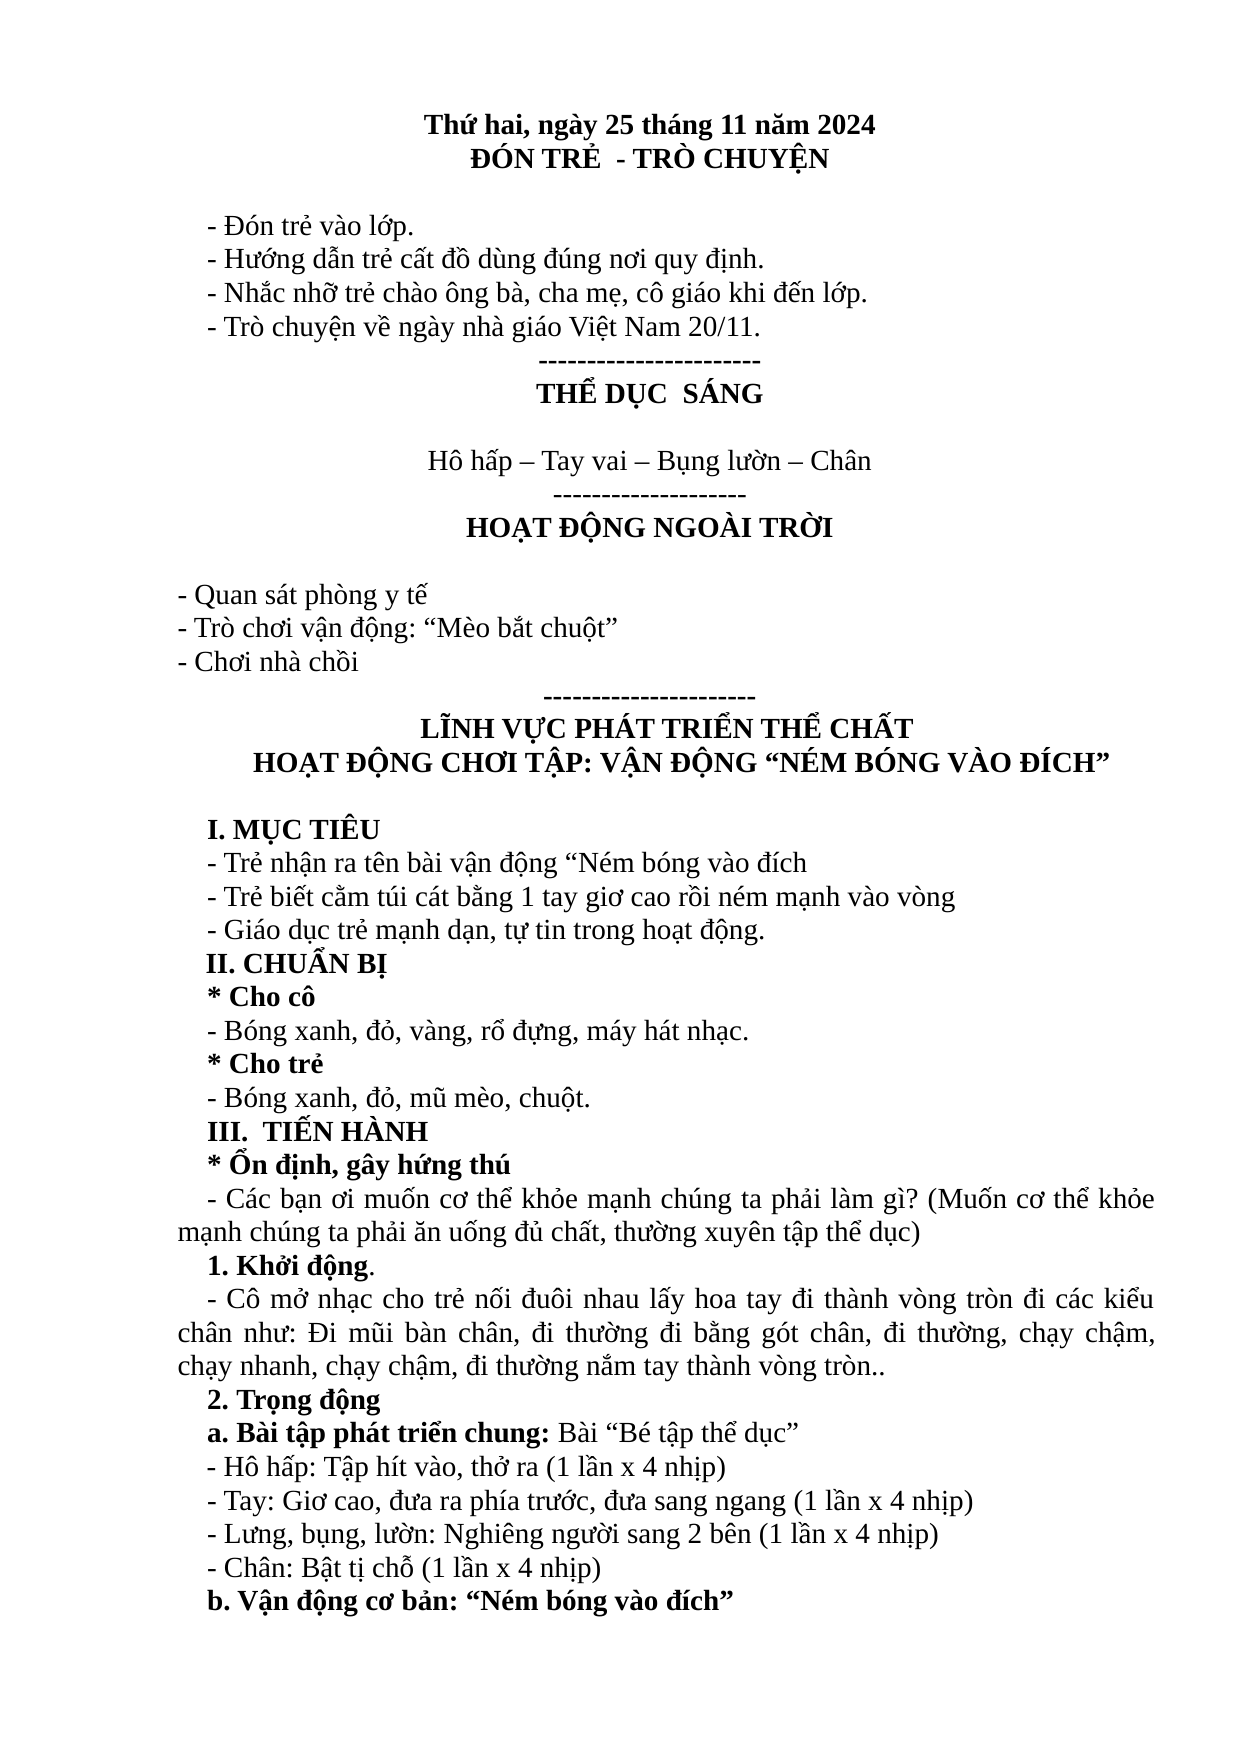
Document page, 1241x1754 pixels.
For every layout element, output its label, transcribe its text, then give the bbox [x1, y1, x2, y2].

text - Hướng dẫn trẻ cất đồ dùng đúng nơi quy định. [177, 242, 1156, 275]
text a. Bài tập phát triển chung: Bài “Bé tập thể dục” [177, 1416, 1156, 1449]
text - Bóng xanh, đỏ, mũ mèo, chuột. [177, 1080, 1156, 1114]
text - Giáo dục trẻ mạnh dạn, tự tin trong hoạt động. [177, 912, 1156, 946]
text III. TIẾN HÀNH [177, 1114, 1156, 1147]
text ĐÓN TRẺ - TRÒ CHUYỆN [177, 141, 1122, 174]
text b. Vận động cơ bản: “Ném bóng vào đích” [177, 1583, 1122, 1617]
text 1. Khởi động. [177, 1248, 1156, 1281]
text - Cô mở nhạc cho trẻ nối đuôi nhau lấy hoa tay đi thành vòng tròn đi các kiểu chân như: Đi mũi bàn chân, đi thường đi bằng gót chân, đi thường, chạy chậm, chạy nhanh, chạy chậm, đi thường nắm tay thành vòng tròn.. [177, 1281, 1156, 1382]
text - Tay: Giơ cao, đưa ra phía trước, đưa sang ngang (1 lần x 4 nhịp) [177, 1483, 1122, 1516]
text THỂ DỤC SÁNG [177, 376, 1122, 409]
text - Hô hấp: Tập hít vào, thở ra (1 lần x 4 nhịp) [177, 1449, 1122, 1483]
text LĨNH VỰC PHÁT TRIỂN THỂ CHẤT [177, 711, 1156, 745]
text - Trẻ biết cằm túi cát bằng 1 tay giơ cao rồi ném mạnh vào vòng [177, 879, 1156, 912]
list Trọng động [177, 1382, 1156, 1416]
text - Lưng, bụng, lườn: Nghiêng người sang 2 bên (1 lần x 4 nhịp) [177, 1516, 1122, 1550]
text Hô hấp – Tay vai – Bụng lườn – Chân [177, 443, 1122, 476]
text ---------------------- [177, 678, 1122, 711]
text I. MỤC TIÊU [177, 812, 1156, 845]
text Thứ hai, ngày 25 tháng 11 năm 2024 [177, 107, 1122, 141]
text - Trò chơi vận động: “Mèo bắt chuột” [177, 611, 1122, 644]
text - Các bạn ơi muốn cơ thể khỏe mạnh chúng ta phải làm gì? (Muốn cơ thể khỏe mạnh chúng ta phải ăn uống đủ chất, thường xuyên tập thể dục) [177, 1181, 1156, 1248]
text - Chân: Bật tị chỗ (1 lần x 4 nhịp) [177, 1550, 1122, 1583]
text HOẠT ĐỘNG NGOÀI TRỜI [177, 510, 1122, 543]
text -------------------- [177, 476, 1122, 510]
text - Nhắc nhỡ trẻ chào ông bà, cha mẹ, cô giáo khi đến lớp. [177, 275, 1156, 309]
text - Bóng xanh, đỏ, vàng, rổ đựng, máy hát nhạc. [177, 1013, 1156, 1047]
text - Chơi nhà chồi [177, 644, 1122, 678]
text - Quan sát phòng y tế [177, 577, 1122, 611]
text ----------------------- [177, 342, 1122, 376]
text * Cho trẻ [177, 1047, 1156, 1080]
text - Trò chuyện về ngày nhà giáo Việt Nam 20/11. [177, 309, 1156, 342]
text * Ổn định, gây hứng thú [177, 1147, 1156, 1181]
text HOẠT ĐỘNG CHƠI TẬP: VẬN ĐỘNG “NÉM BÓNG VÀO ĐÍCH” [177, 745, 1156, 778]
text II. CHUẨN BỊ [177, 946, 1156, 979]
text * Cho cô [177, 979, 1156, 1013]
text - Trẻ nhận ra tên bài vận động “Ném bóng vào đích [177, 845, 1156, 879]
text - Đón trẻ vào lớp. [177, 208, 1156, 242]
